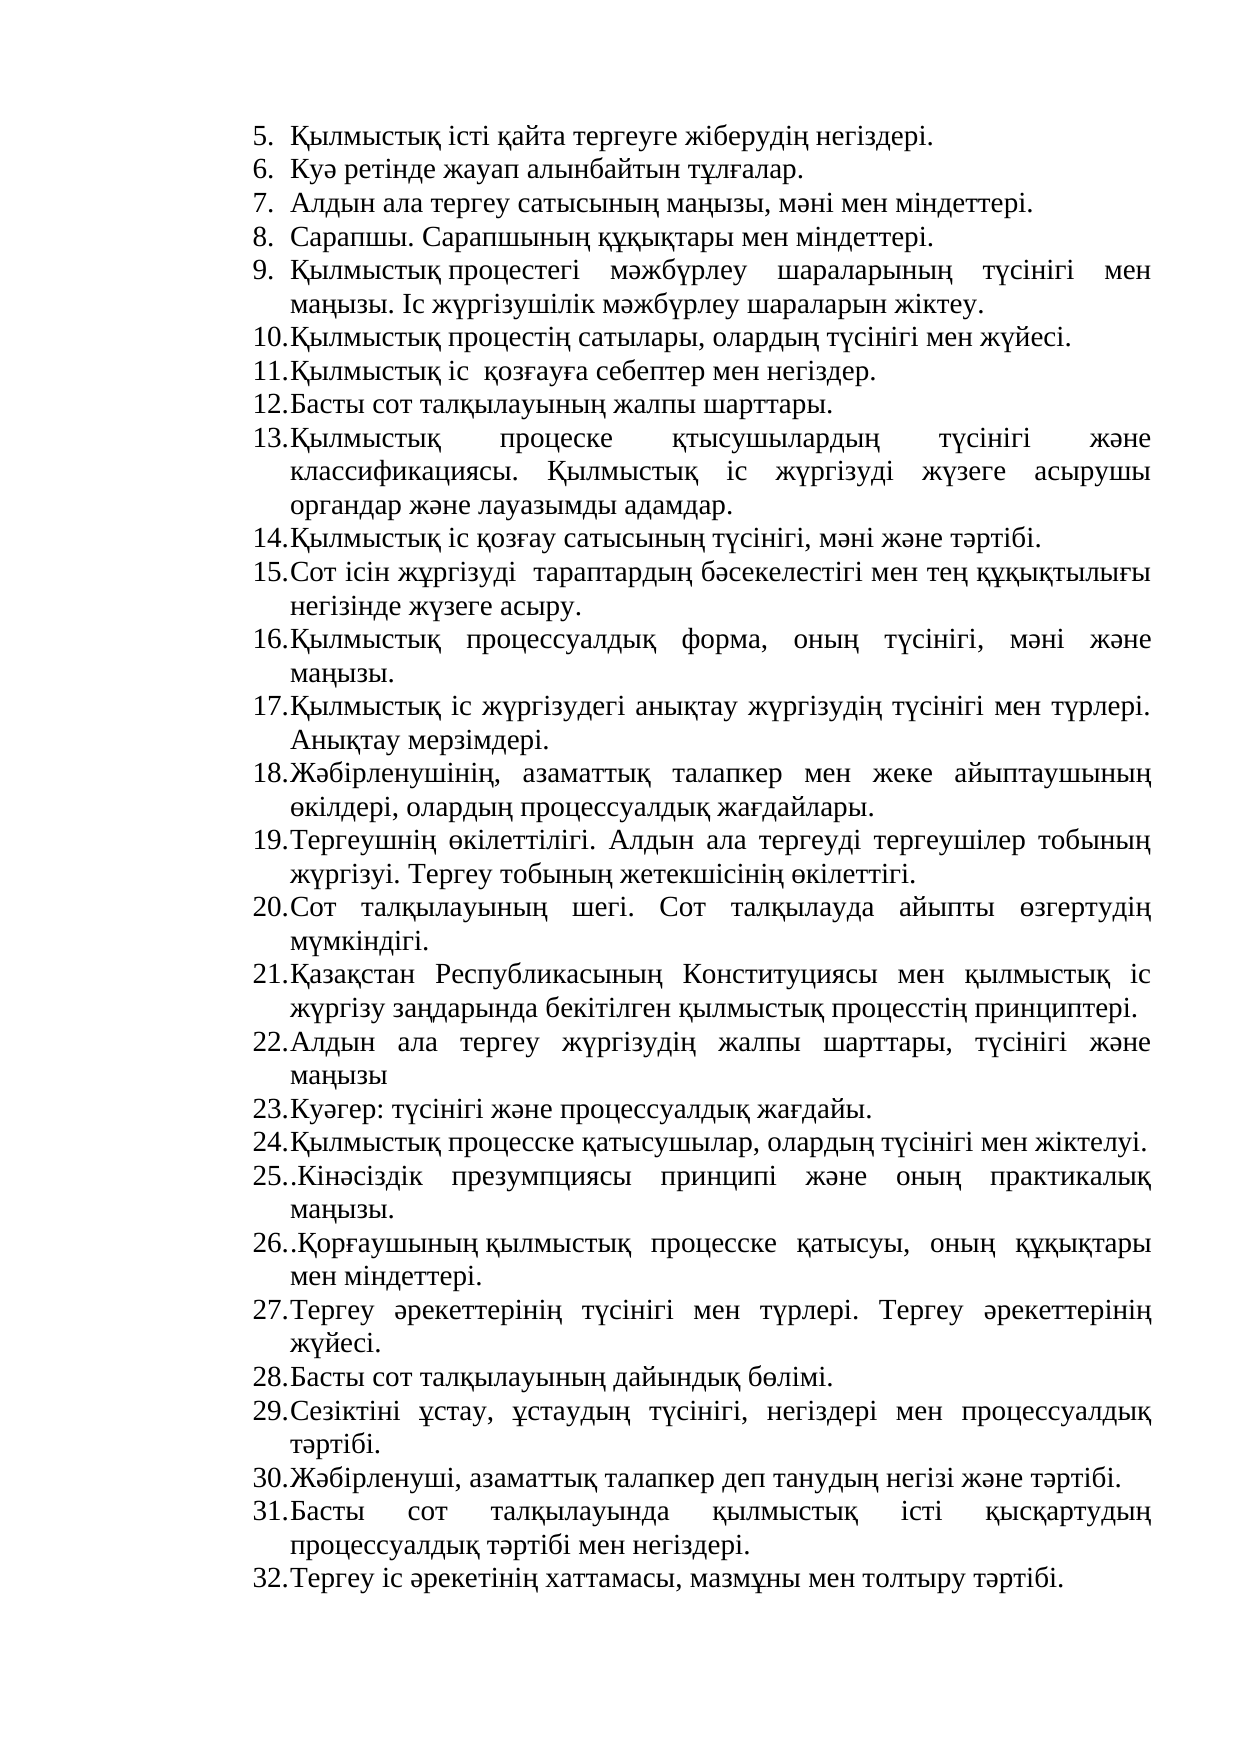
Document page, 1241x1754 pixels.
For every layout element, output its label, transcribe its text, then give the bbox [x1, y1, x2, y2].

list Жәбірленушінің, азаматтық талапкер мен жеке айыптаушының өкілдері, олардың процессуалдық жағдайлары. [252, 755, 1152, 822]
list Алдын ала тергеу сатысының маңызы, мәні мен міндеттері. [252, 185, 1152, 219]
list Қылмыстық процеске қтысушылардың түсінігі және классификациясы. Қылмыстық іс жүргізуді жүзеге асырушы органдар және лауазымды адамдар. [252, 420, 1152, 521]
list Қылмыстық процестің сатылары, олардың түсінігі мен жүйесі. [252, 319, 1152, 353]
list Қазақстан Республикасының Конституциясы мен қылмыстық іс жүргізу заңдарында бекітілген қылмыстық процесстің принциптері. [252, 957, 1152, 1024]
list .Қорғаушының қылмыстық процесске қатысуы, оның құқықтары мен міндеттері. [252, 1225, 1152, 1292]
list Басты сот талқылауының дайындық бөлімі. [252, 1359, 1152, 1393]
list Басты сот талқылауының жалпы шарттары. [252, 386, 1152, 420]
list Алдын ала тергеу жүргізудің жалпы шарттары, түсінігі және маңызы [252, 1024, 1152, 1091]
list Сарапшы. Сарапшының құқықтары мен міндеттері. [252, 219, 1152, 252]
list Қылмыстық процесске қатысушылар, олардың түсінігі мен жіктелуі. [252, 1124, 1152, 1158]
list Басты сот талқылауында қылмыстық істі қысқартудың процессуалдық тәртібі мен негіздері. [252, 1493, 1152, 1560]
list Сот ісін жұргізуді тараптардың бәсекелестігі мен тең құқықтылығы негізінде жүзеге асыру. [252, 554, 1152, 621]
list Тергеушнің өкілеттілігі. Алдын ала тергеуді тергеушілер тобының жүргізуі. Тергеу тобының жетекшісінің өкілеттігі. [252, 822, 1152, 889]
list Қылмыстық іс қозғау сатысының түсінігі, мәні және тәртібі. [252, 521, 1152, 554]
list Қылмыстық процессуалдық форма, оның түсінігі, мәні және маңызы. [252, 621, 1152, 688]
list Сезіктіні ұстау, ұстаудың түсінігі, негіздері мен процессуалдық тәртібі. [252, 1393, 1152, 1460]
list Қылмыстық процестегі мәжбүрлеу шараларының түсінігі мен маңызы. Іс жүргізушілік мәжбүрлеу шараларын жіктеу. [252, 252, 1152, 319]
list Қылмыстық іс жүргізудегі анықтау жүргізудің түсінігі мен түрлері. Анықтау мерзімдері. [252, 688, 1152, 755]
list Куә ретінде жауап алынбайтын тұлғалар. [252, 152, 1152, 185]
list Жәбірленуші, азаматтық талапкер деп танудың негізі және тәртібі. [252, 1460, 1152, 1493]
list Қылмыстық істі қайта тергеуге жіберудің негіздері. [252, 118, 1152, 152]
list Қылмыстық іс қозғауға себептер мен негіздер. [252, 353, 1152, 386]
list Тергеу әрекеттерінің түсінігі мен түрлері. Тергеу әрекеттерінің жүйесі. [252, 1292, 1152, 1359]
list Тергеу іс әрекетінің хаттамасы, мазмұны мен толтыру тәртібі. [252, 1560, 1152, 1594]
list Сот талқылауының шегі. Сот талқылауда айыпты өзгертудің мүмкіндігі. [252, 889, 1152, 957]
list Куәгер: түсінігі және процессуалдық жағдайы. [252, 1091, 1152, 1124]
list .Кінәсіздік презумпциясы принципі және оның практикалық маңызы. [252, 1158, 1152, 1225]
